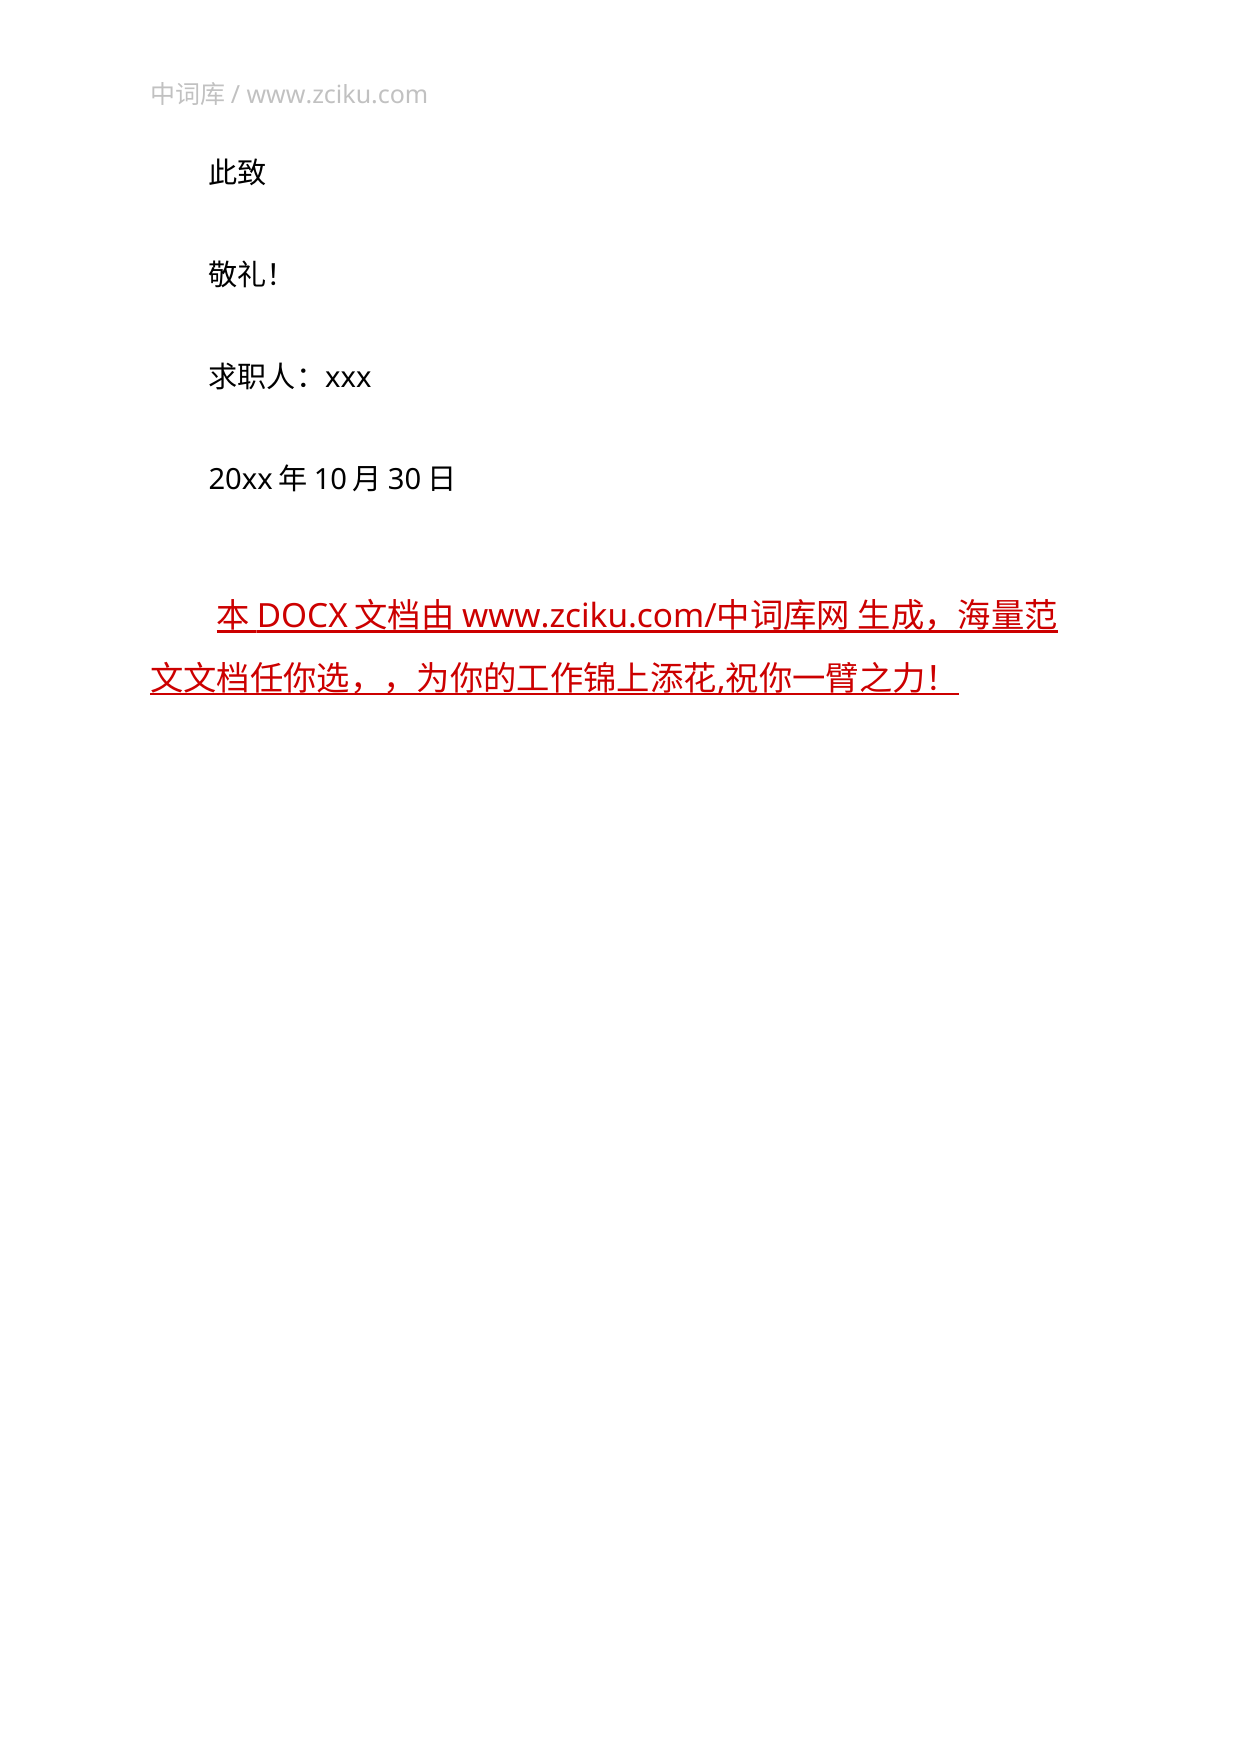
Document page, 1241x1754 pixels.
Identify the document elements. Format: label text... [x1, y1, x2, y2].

text 敬礼！ [150, 252, 1090, 294]
text 20xx年10月30日 [150, 456, 1090, 498]
text 本DOCX文档由 www.zciku.com/中词库网 生成，海量范文文档任你选，，为你的工作锦上添花,祝你一臂之力！ [150, 589, 1090, 700]
text 求职人：xxx [150, 353, 1090, 396]
text 此致 [150, 150, 1090, 192]
